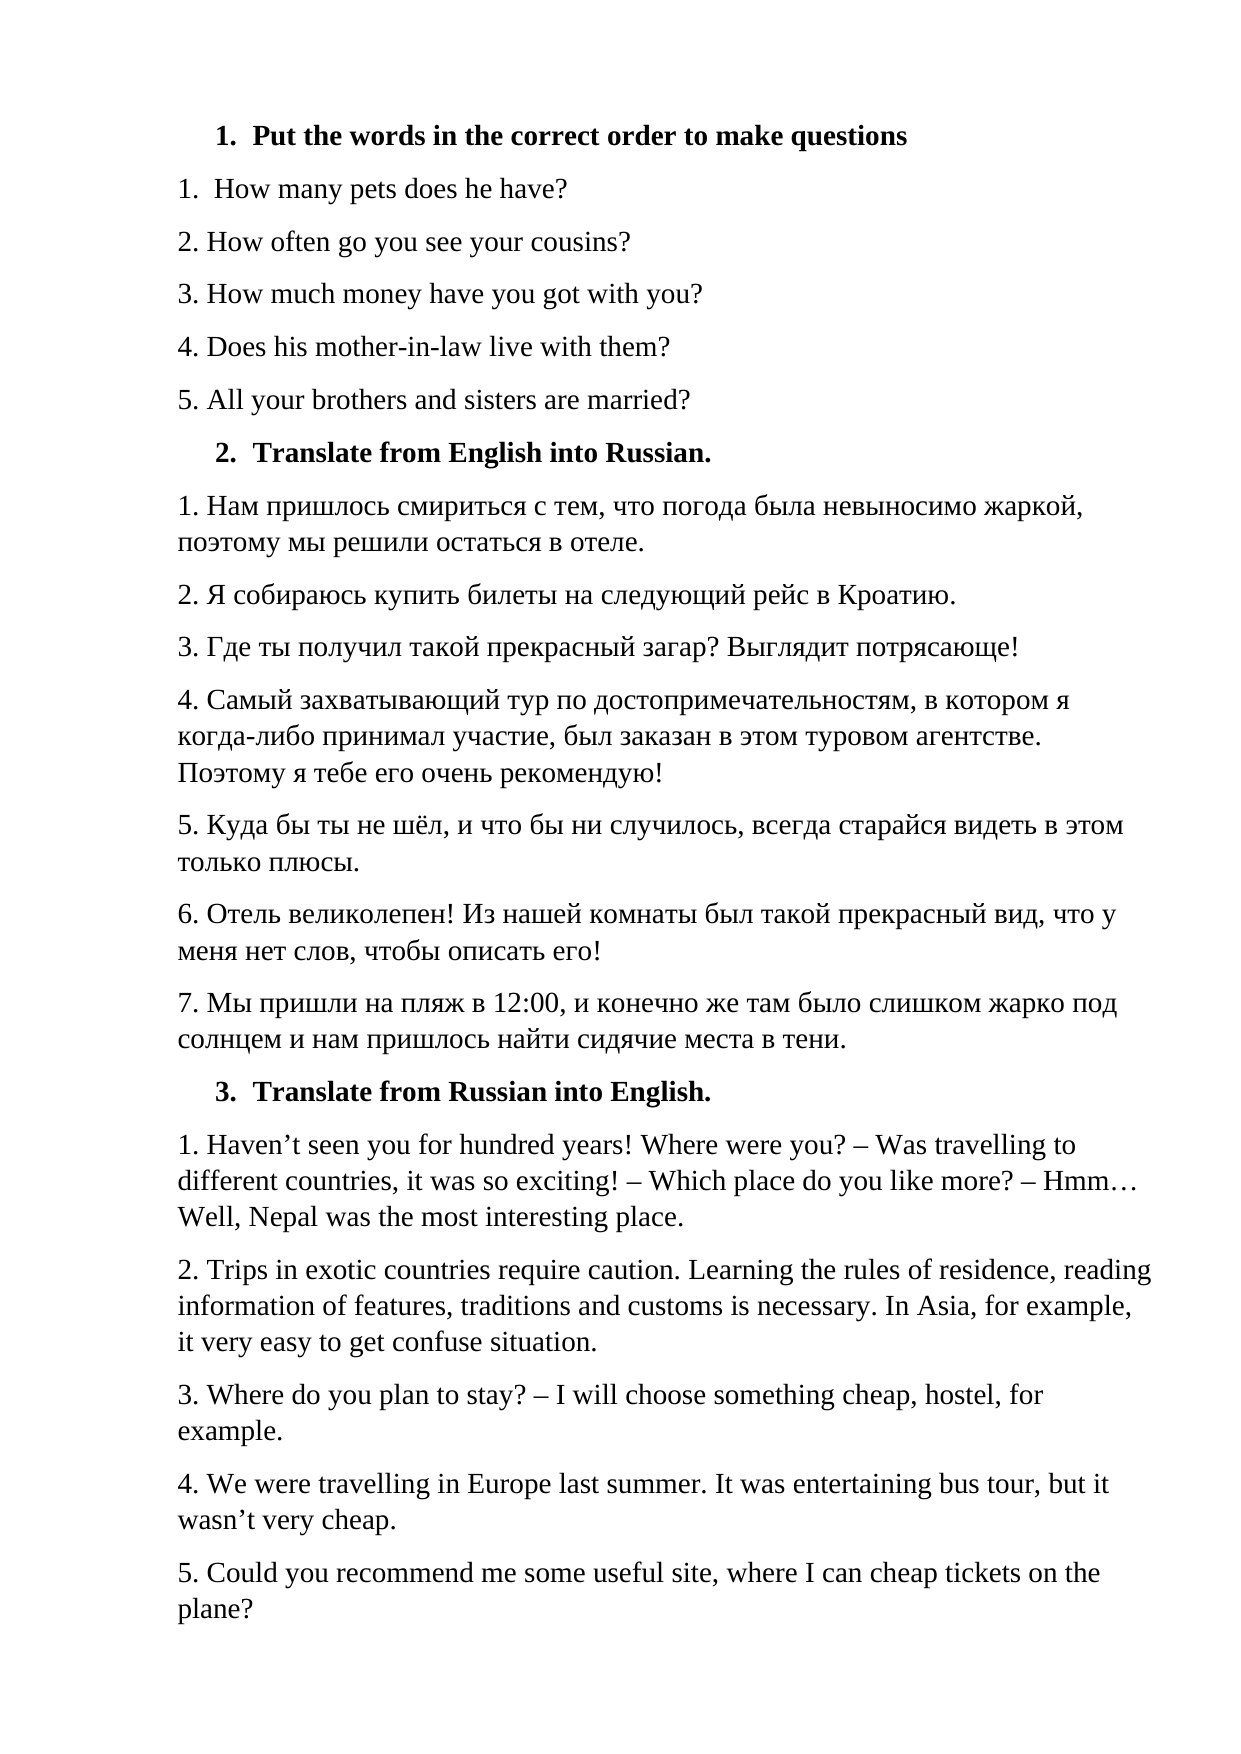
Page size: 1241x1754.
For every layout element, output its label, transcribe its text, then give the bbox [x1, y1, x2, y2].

text 5. All your brothers and sisters are married? [177, 382, 1152, 416]
text 1. Haven’t seen you for hundred years! Where were you? – Was travelling to different countries, it was so exciting! – Which place do you like more? – Hmm… Well, Nepal was the most interesting place. [177, 1127, 1152, 1233]
text 1. How many pets does he have? [177, 171, 1152, 204]
text 4. Самый захватывающий тур по достопримечательностям, в котором я когда-либо принимал участие, был заказан в этом туровом агентстве. Поэтому я тебе его очень рекомендую! [177, 682, 1152, 788]
text 3. Where do you plan to stay? – I will choose something cheap, hostel, for example. [177, 1377, 1152, 1447]
text 3. How much money have you got with you? [177, 277, 1152, 310]
text 5. Could you recommend me some useful site, where I can cheap tickets on the plane? [177, 1555, 1152, 1625]
text 5. Куда бы ты не шёл, и что бы ни случилось, всегда старайся видеть в этом только плюсы. [177, 807, 1152, 877]
text 3. Где ты получил такой прекрасный загар? Выглядит потрясающе! [177, 629, 1152, 663]
text 4. We were travelling in Europe last summer. It was entertaining bus tour, but it wasn’t very cheap. [177, 1466, 1152, 1536]
text 1. Нам пришлось смириться с тем, что погода была невыносимо жаркой, поэтому мы решили остаться в отеле. [177, 488, 1152, 557]
text 6. Отель великолепен! Из нашей комнаты был такой прекрасный вид, что у меня нет слов, чтобы описать его! [177, 896, 1152, 966]
text 7. Мы пришли на пляж в 12:00, и конечно же там было слишком жарко под солнцем и нам пришлось найти сидячие места в тени. [177, 985, 1152, 1055]
text 2. Я собираюсь купить билеты на следующий рейс в Кроатию. [177, 577, 1152, 610]
text 2. Trips in exotic countries require caution. Learning the rules of residence, reading information of features, traditions and customs is necessary. In Asia, for example, it very easy to get confuse situation. [177, 1252, 1152, 1358]
text 4. Does his mother-in-law live with them? [177, 329, 1152, 363]
text 2. How often go you see your cousins? [177, 224, 1152, 257]
list Put the words in the correct order to make questions [215, 118, 1152, 152]
list Translate from Russian into English. [215, 1074, 1152, 1108]
list Translate from English into Russian. [215, 435, 1152, 468]
